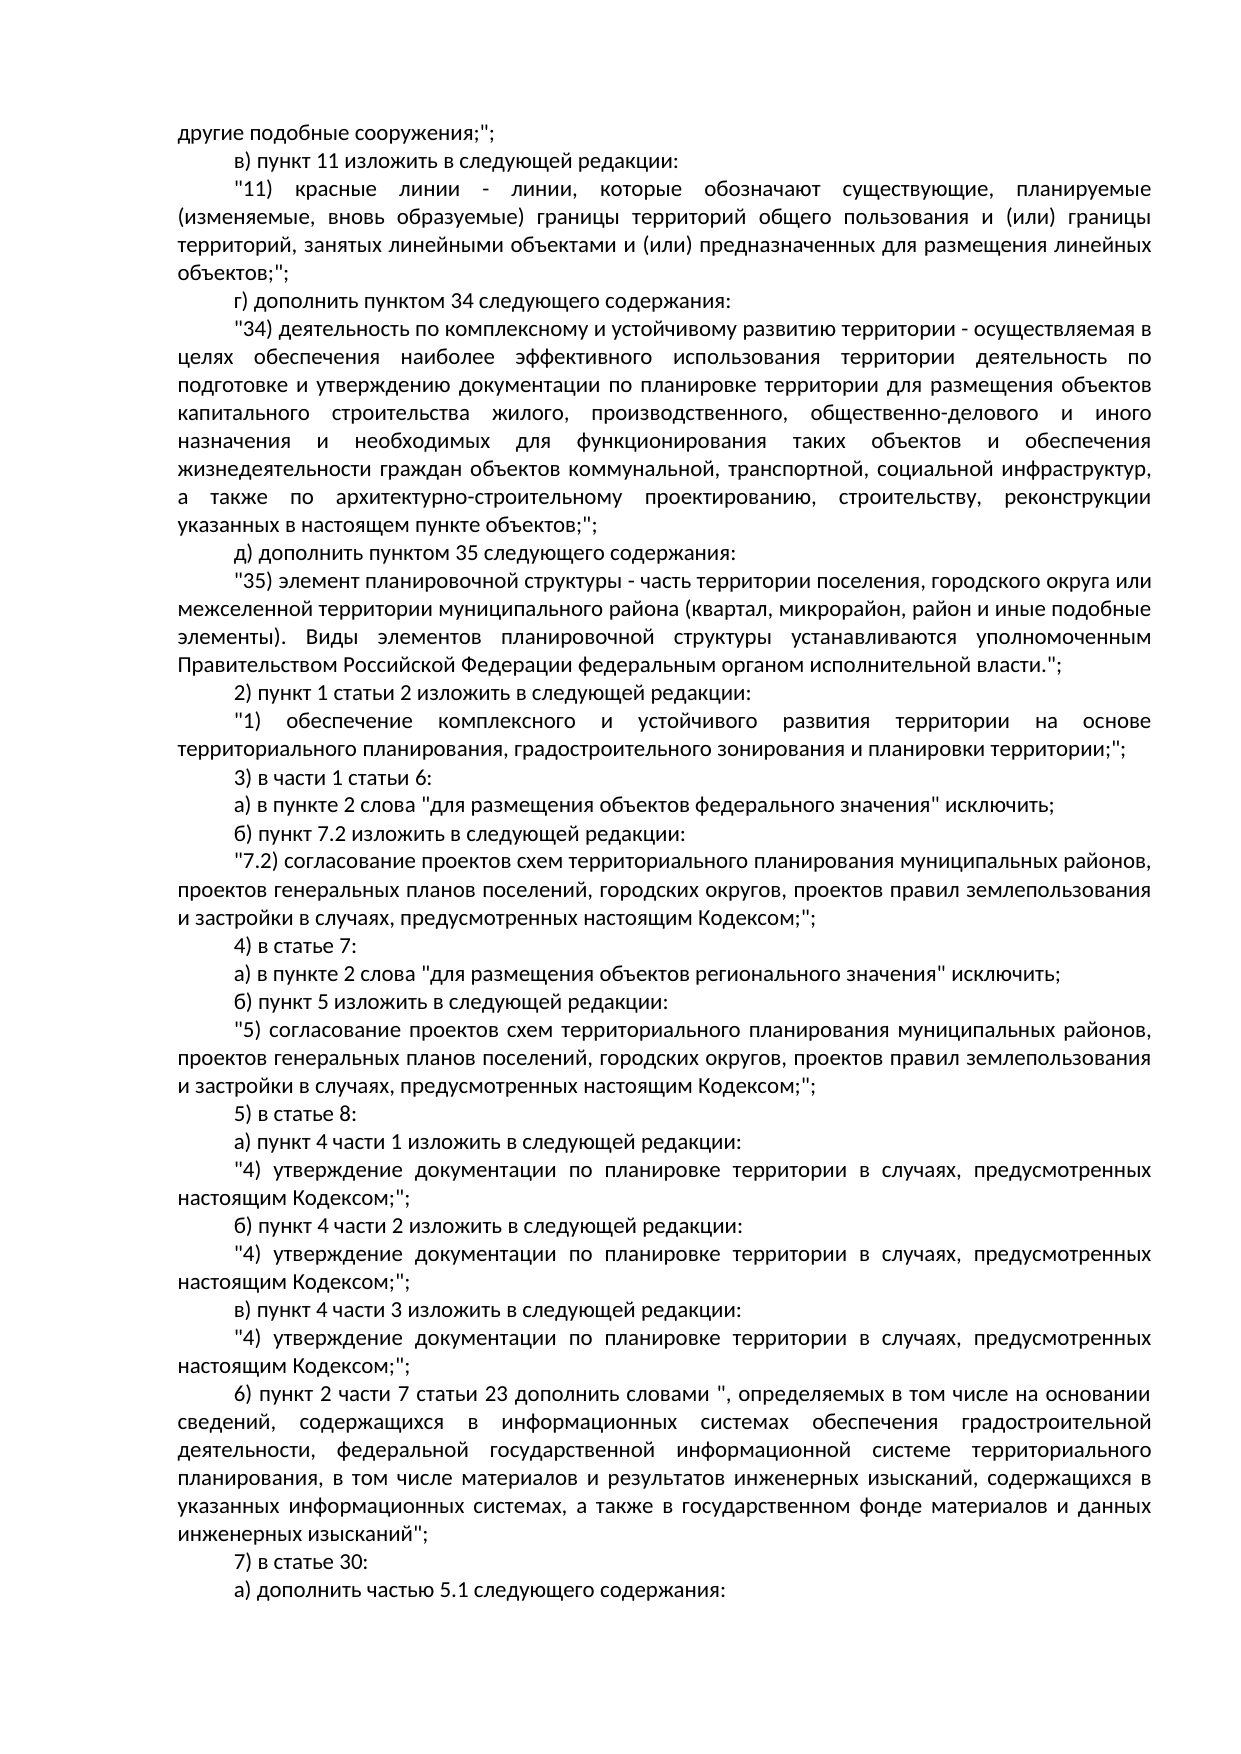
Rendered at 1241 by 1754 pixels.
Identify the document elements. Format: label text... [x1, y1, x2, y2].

text а) дополнить частью 5.1 следующего содержания: [177, 1575, 1152, 1603]
text 3) в части 1 статьи 6: [177, 763, 1152, 791]
text "4) утверждение документации по планировке территории в случаях, предусмотренных настоящим Кодексом;"; [177, 1239, 1152, 1295]
text в) пункт 11 изложить в следующей редакции: [177, 146, 1152, 174]
text "34) деятельность по комплексному и устойчивому развитию территории - осуществляемая в целях обеспечения наиболее эффективного использования территории деятельность по подготовке и утверждению документации по планировке территории для размещения объектов капитального строительства жилого, производственного, общественно-делового и иного назначения и необходимых для функционирования таких объектов и обеспечения жизнедеятельности граждан объектов коммунальной, транспортной, социальной инфраструктур, а также по архитектурно-строительному проектированию, строительству, реконструкции указанных в настоящем пункте объектов;"; [177, 314, 1152, 538]
text "5) согласование проектов схем территориального планирования муниципальных районов, проектов генеральных планов поселений, городских округов, проектов правил землепользования и застройки в случаях, предусмотренных настоящим Кодексом;"; [177, 1015, 1152, 1099]
text 2) пункт 1 статьи 2 изложить в следующей редакции: [177, 678, 1152, 707]
text "4) утверждение документации по планировке территории в случаях, предусмотренных настоящим Кодексом;"; [177, 1155, 1152, 1211]
text а) в пункте 2 слова "для размещения объектов регионального значения" исключить; [177, 959, 1152, 987]
text "4) утверждение документации по планировке территории в случаях, предусмотренных настоящим Кодексом;"; [177, 1323, 1152, 1379]
text 5) в статье 8: [177, 1099, 1152, 1127]
text в) пункт 4 части 3 изложить в следующей редакции: [177, 1295, 1152, 1323]
text "35) элемент планировочной структуры - часть территории поселения, городского округа или межселенной территории муниципального района (квартал, микрорайон, район и иные подобные элементы). Виды элементов планировочной структуры устанавливаются уполномоченным Правительством Российской Федерации федеральным органом исполнительной власти."; [177, 566, 1152, 678]
text 4) в статье 7: [177, 931, 1152, 959]
text б) пункт 5 изложить в следующей редакции: [177, 987, 1152, 1015]
text б) пункт 4 части 2 изложить в следующей редакции: [177, 1211, 1152, 1239]
text "1) обеспечение комплексного и устойчивого развития территории на основе территориального планирования, градостроительного зонирования и планировки территории;"; [177, 707, 1152, 763]
text 7) в статье 30: [177, 1547, 1152, 1575]
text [177, 118, 1152, 146]
text "11) красные линии - линии, которые обозначают существующие, планируемые (изменяемые, вновь образуемые) границы территорий общего пользования и (или) границы территорий, занятых линейными объектами и (или) предназначенных для размещения линейных объектов;"; [177, 174, 1152, 286]
text а) пункт 4 части 1 изложить в следующей редакции: [177, 1127, 1152, 1155]
text б) пункт 7.2 изложить в следующей редакции: [177, 819, 1152, 847]
text г) дополнить пунктом 34 следующего содержания: [177, 286, 1152, 314]
text "7.2) согласование проектов схем территориального планирования муниципальных районов, проектов генеральных планов поселений, городских округов, проектов правил землепользования и застройки в случаях, предусмотренных настоящим Кодексом;"; [177, 847, 1152, 931]
text д) дополнить пунктом 35 следующего содержания: [177, 538, 1152, 566]
text 6) пункт 2 части 7 статьи 23 дополнить словами ", определяемых в том числе на основании сведений, содержащихся в информационных системах обеспечения градостроительной деятельности, федеральной государственной информационной системе территориального планирования, в том числе материалов и результатов инженерных изысканий, содержащихся в указанных информационных системах, а также в государственном фонде материалов и данных инженерных изысканий"; [177, 1379, 1152, 1547]
text а) в пункте 2 слова "для размещения объектов федерального значения" исключить; [177, 791, 1152, 819]
